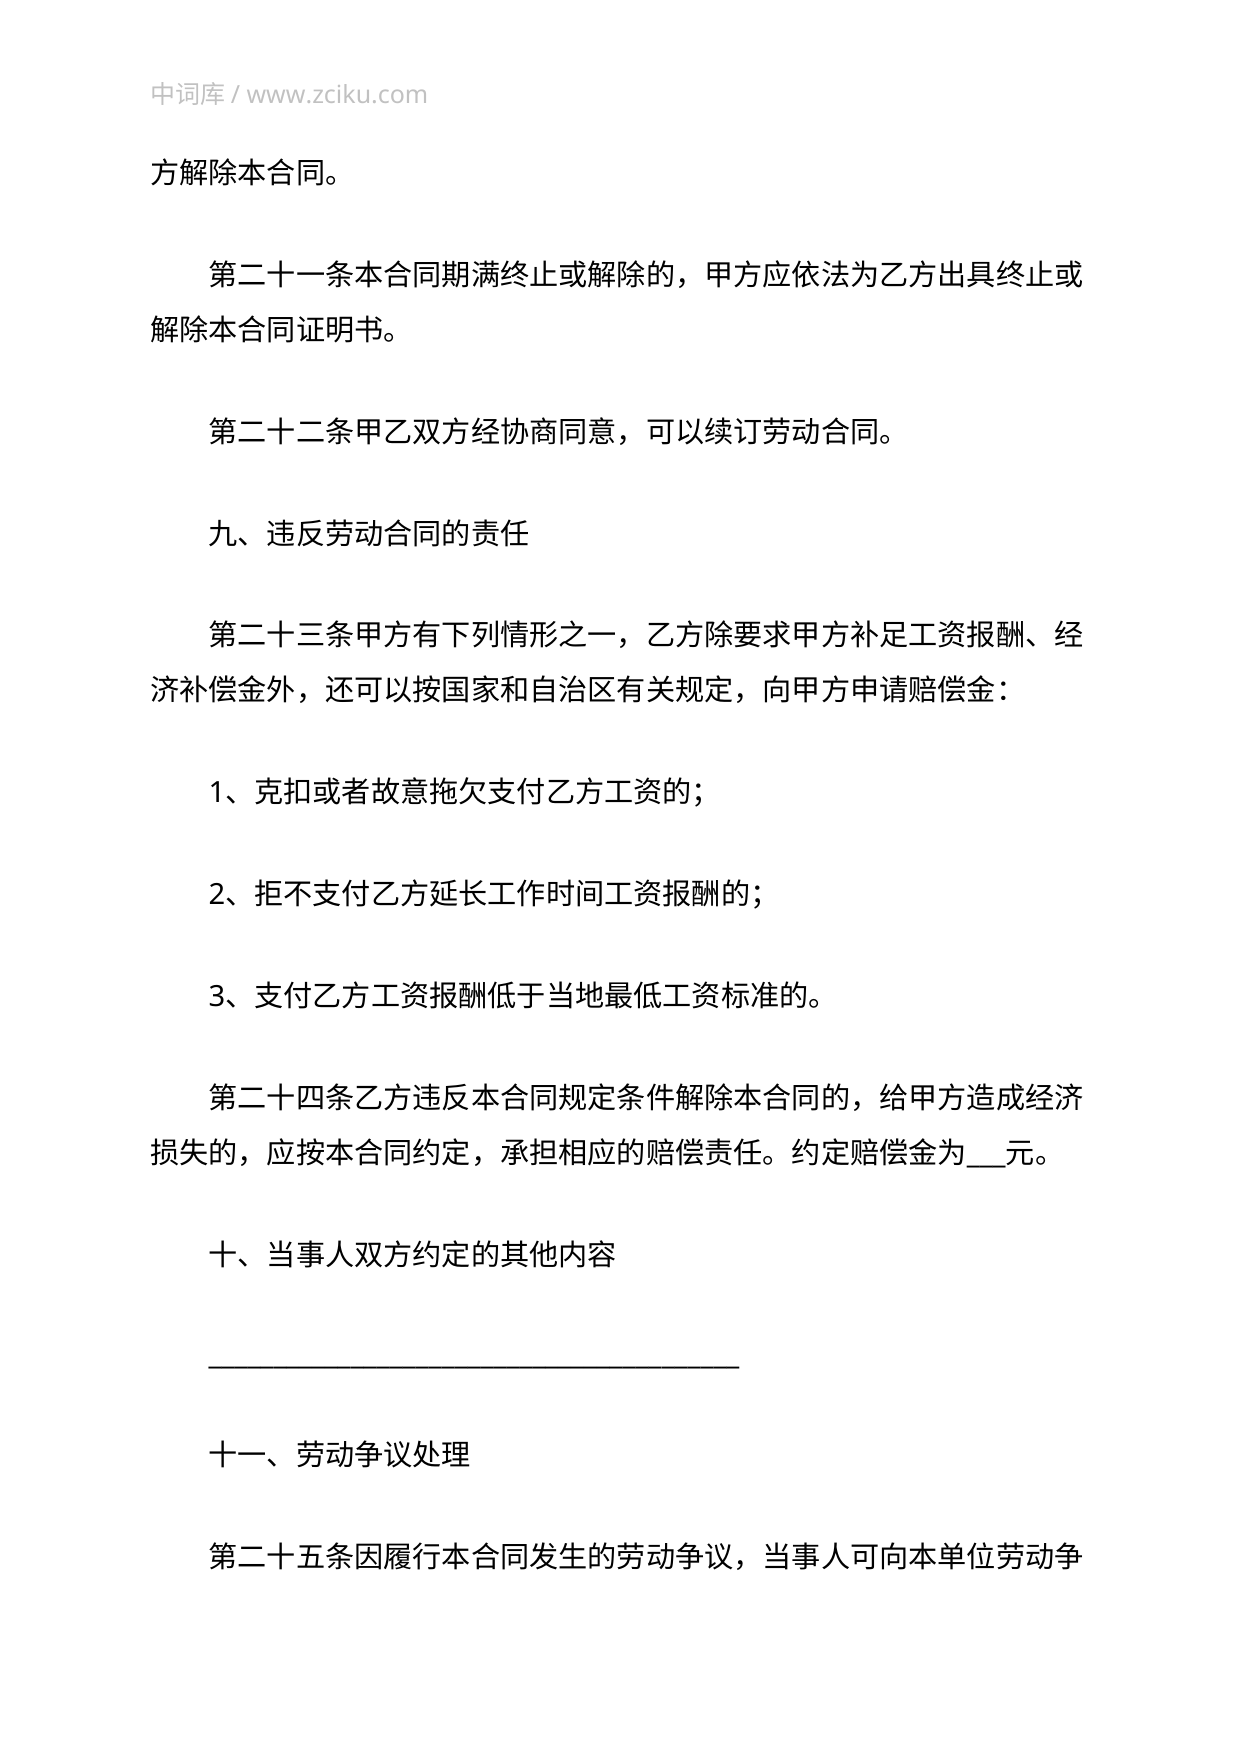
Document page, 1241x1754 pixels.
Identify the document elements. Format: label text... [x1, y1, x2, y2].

text 2、拒不支付乙方延长工作时间工资报酬的； [150, 871, 1090, 913]
text 十一、劳动争议处理 [150, 1432, 1090, 1474]
text 3、支付乙方工资报酬低于当地最低工资标准的。 [150, 973, 1090, 1015]
text 1、克扣或者故意拖欠支付乙方工资的； [150, 769, 1090, 811]
text _________________________________________ [150, 1333, 1090, 1373]
text 第二十二条甲乙双方经协商同意，可以续订劳动合同。 [150, 408, 1090, 451]
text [150, 1533, 1090, 1576]
text 十、当事人双方约定的其他内容 [150, 1231, 1090, 1274]
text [150, 150, 1090, 192]
text 第二十三条甲方有下列情形之一，乙方除要求甲方补足工资报酬、经济补偿金外，还可以按国家和自治区有关规定，向甲方申请赔偿金： [150, 612, 1090, 709]
text 九、违反劳动合同的责任 [150, 510, 1090, 552]
text 第二十四条乙方违反本合同规定条件解除本合同的，给甲方造成经济损失的，应按本合同约定，承担相应的赔偿责任。约定赔偿金为___元。 [150, 1074, 1090, 1172]
text 第二十一条本合同期满终止或解除的，甲方应依法为乙方出具终止或解除本合同证明书。 [150, 252, 1090, 349]
